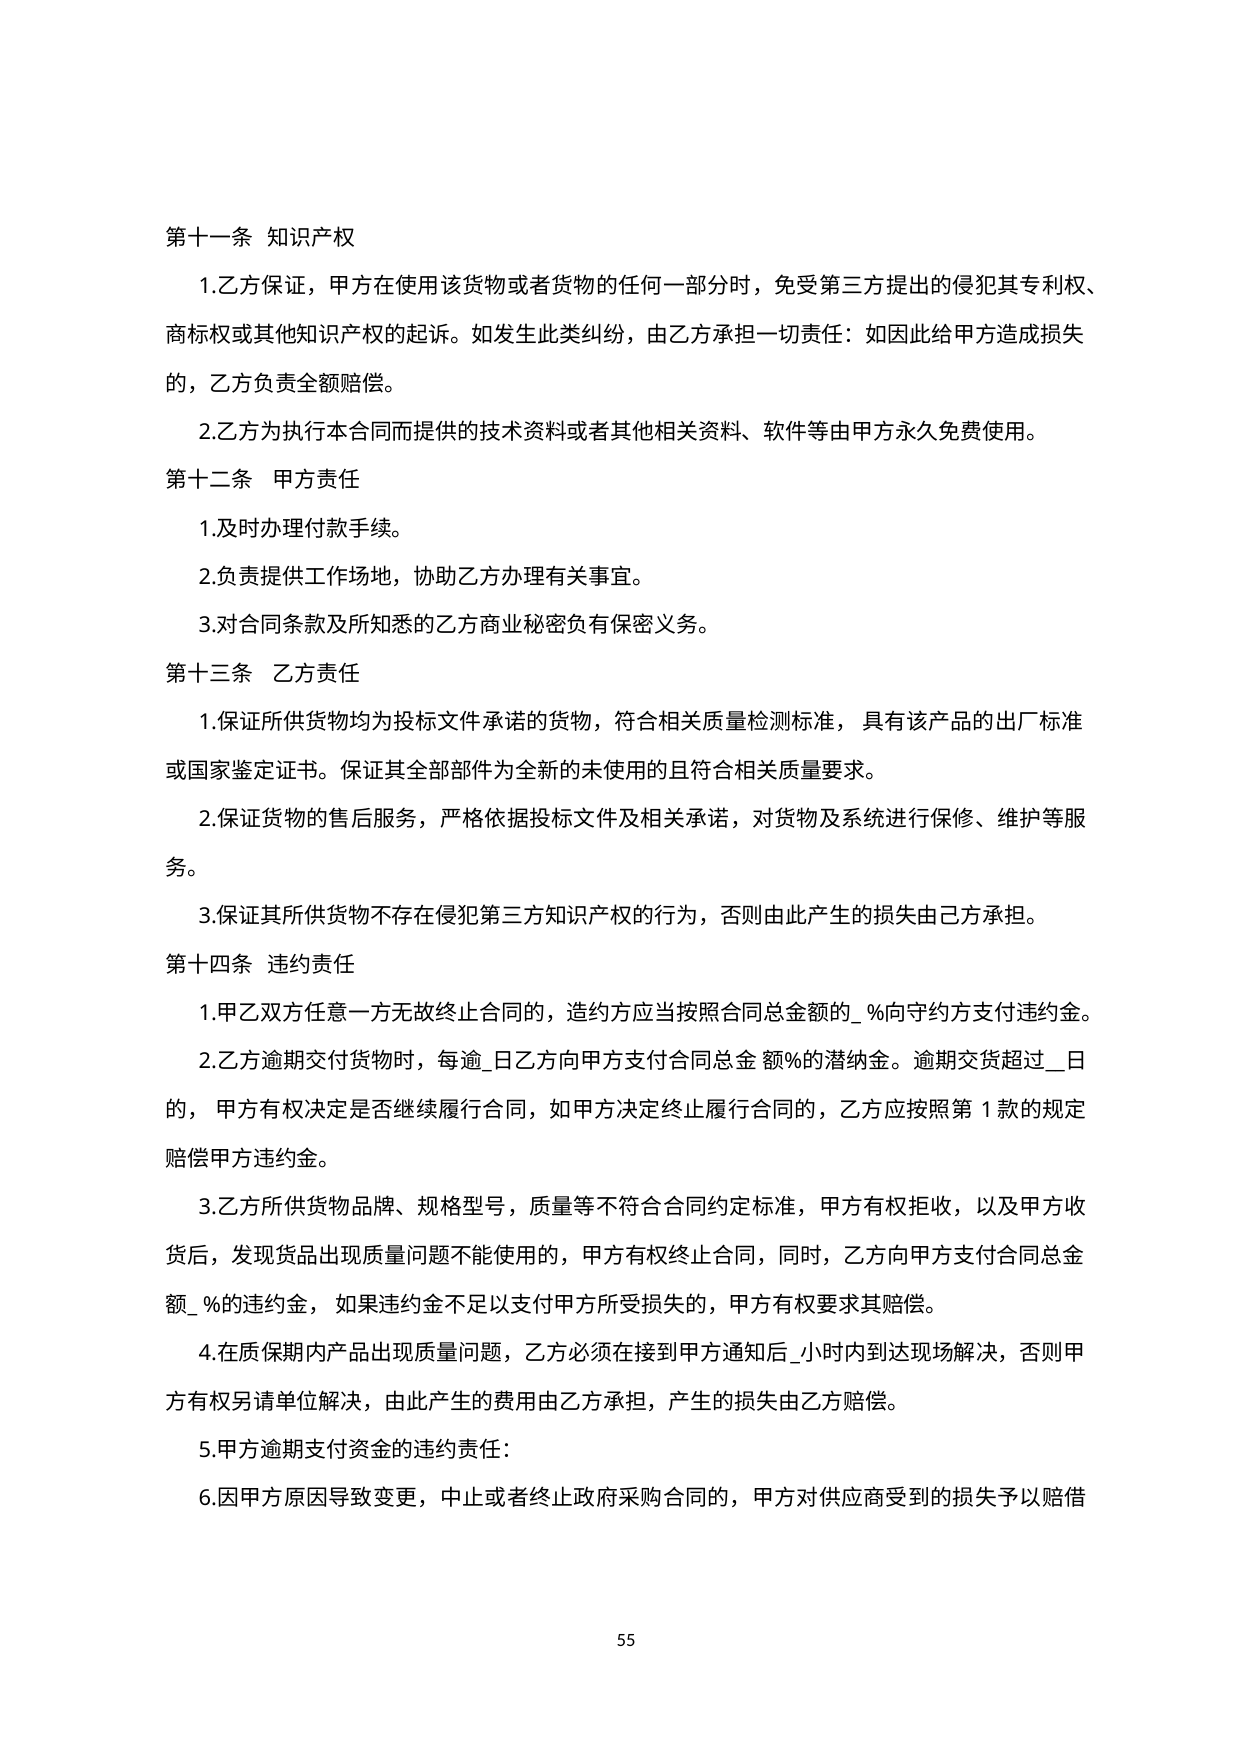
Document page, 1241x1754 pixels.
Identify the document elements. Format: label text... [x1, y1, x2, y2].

text 3.保证其所供货物不存在侵犯第三方知识产权的行为，否则由此产生的损失由己方承担。 [165, 898, 1087, 930]
text 5.甲方逾期支付资金的违约责任： [165, 1432, 1087, 1464]
text 2.乙方为执行本合同而提供的技术资料或者其他相关资料、软件等由甲方永久免费使用。 [165, 414, 1087, 446]
text 第十三条 乙方责任 [165, 655, 1087, 688]
text 1.甲乙双方任意一方无故终止合同的，造约方应当按照合同总金额的_ %向守约方支付违约金。 [165, 994, 1087, 1027]
text 2.乙方逾期交付货物时，每逾_日乙方向甲方支付合同总金 额%的潜纳金。逾期交货超过__日的， 甲方有权决定是否继续履行合同，如甲方决定终止履行合同的，乙方应按照第1款的规定赔偿甲方违约金。 [165, 1043, 1087, 1173]
text 2.保证货物的售后服务，严格依据投标文件及相关承诺，对货物及系统进行保修、维护等服务。 [165, 801, 1087, 882]
text 1.乙方保证，甲方在使用该货物或者货物的任何一部分时，免受第三方提出的侵犯其专利权、商标权或其他知识产权的起诉。如发生此类纠纷，由乙方承担一切责任：如因此给甲方造成损失的，乙方负责全额赔偿。 [165, 268, 1087, 398]
text 3.乙方所供货物品牌、规格型号，质量等不符合合同约定标准，甲方有权拒收，以及甲方收货后，发现货品出现质量问题不能使用的，甲方有权终止合同，同时，乙方向甲方支付合同总金额_ %的违约金， 如果违约金不足以支付甲方所受损失的，甲方有权要求其赔偿。 [165, 1189, 1087, 1319]
text 2.负责提供工作场地，协助乙方办理有关事宜。 [165, 559, 1087, 591]
text 1.保证所供货物均为投标文件承诺的货物，符合相关质量检测标准， 具有该产品的出厂标准或国家鉴定证书。保证其全部部件为全新的未使用的且符合相关质量要求。 [165, 704, 1087, 785]
text 3.对合同条款及所知悉的乙方商业秘密负有保密义务。 [165, 607, 1087, 639]
text 4.在质保期内产品出现质量问题，乙方必须在接到甲方通知后_小时内到达现场解决，否则甲方有权另请单位解决，由此产生的费用由乙方承担，产生的损失由乙方赔偿。 [165, 1334, 1087, 1416]
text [165, 1480, 1087, 1512]
text 第十四条 违约责任 [165, 946, 1087, 979]
text 第十一条 知识产权 [165, 219, 1087, 252]
text 第十二条 甲方责任 [165, 462, 1087, 494]
text 1.及时办理付款手续。 [165, 510, 1087, 543]
